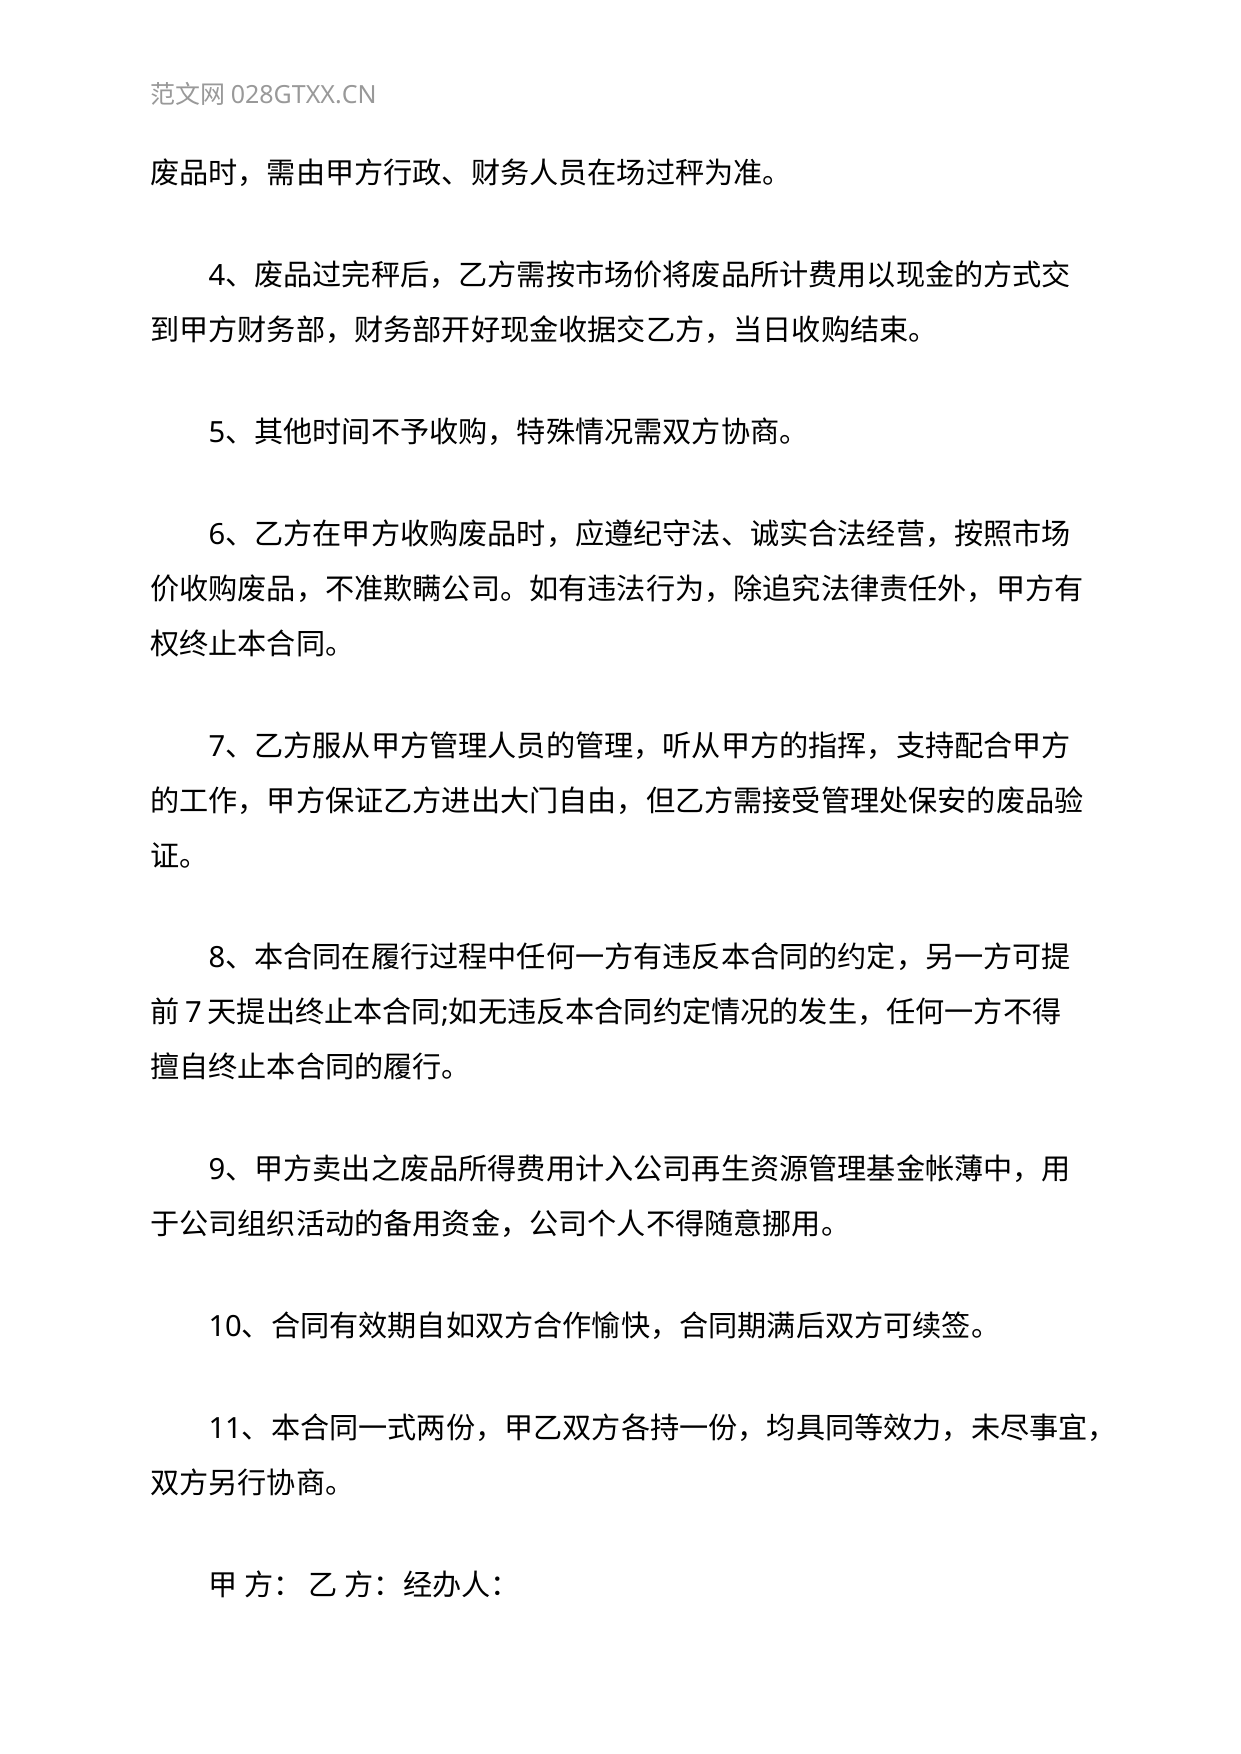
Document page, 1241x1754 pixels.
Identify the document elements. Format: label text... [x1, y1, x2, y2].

text 8、本合同在履行过程中任何一方有违反本合同的约定，另一方可提前7天提出终止本合同;如无违反本合同约定情况的发生，任何一方不得擅自终止本合同的履行。 [150, 934, 1090, 1086]
text 9、甲方卖出之废品所得费用计入公司再生资源管理基金帐薄中，用于公司组织活动的备用资金，公司个人不得随意挪用。 [150, 1146, 1090, 1243]
text 11、本合同一式两份，甲乙双方各持一份，均具同等效力，未尽事宜，双方另行协商。 [150, 1404, 1090, 1502]
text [150, 150, 1090, 192]
text 甲 方： 乙 方：经办人： [150, 1561, 1090, 1603]
text 5、其他时间不予收购，特殊情况需双方协商。 [150, 408, 1090, 451]
text 7、乙方服从甲方管理人员的管理，听从甲方的指挥，支持配合甲方的工作，甲方保证乙方进出大门自由，但乙方需接受管理处保安的废品验证。 [150, 722, 1090, 874]
text 6、乙方在甲方收购废品时，应遵纪守法、诚实合法经营，按照市场价收购废品，不准欺瞒公司。如有违法行为，除追究法律责任外，甲方有权终止本合同。 [150, 511, 1090, 663]
text 10、合同有效期自如双方合作愉快，合同期满后双方可续签。 [150, 1302, 1090, 1345]
text 4、废品过完秤后，乙方需按市场价将废品所计费用以现金的方式交到甲方财务部，财务部开好现金收据交乙方，当日收购结束。 [150, 252, 1090, 349]
